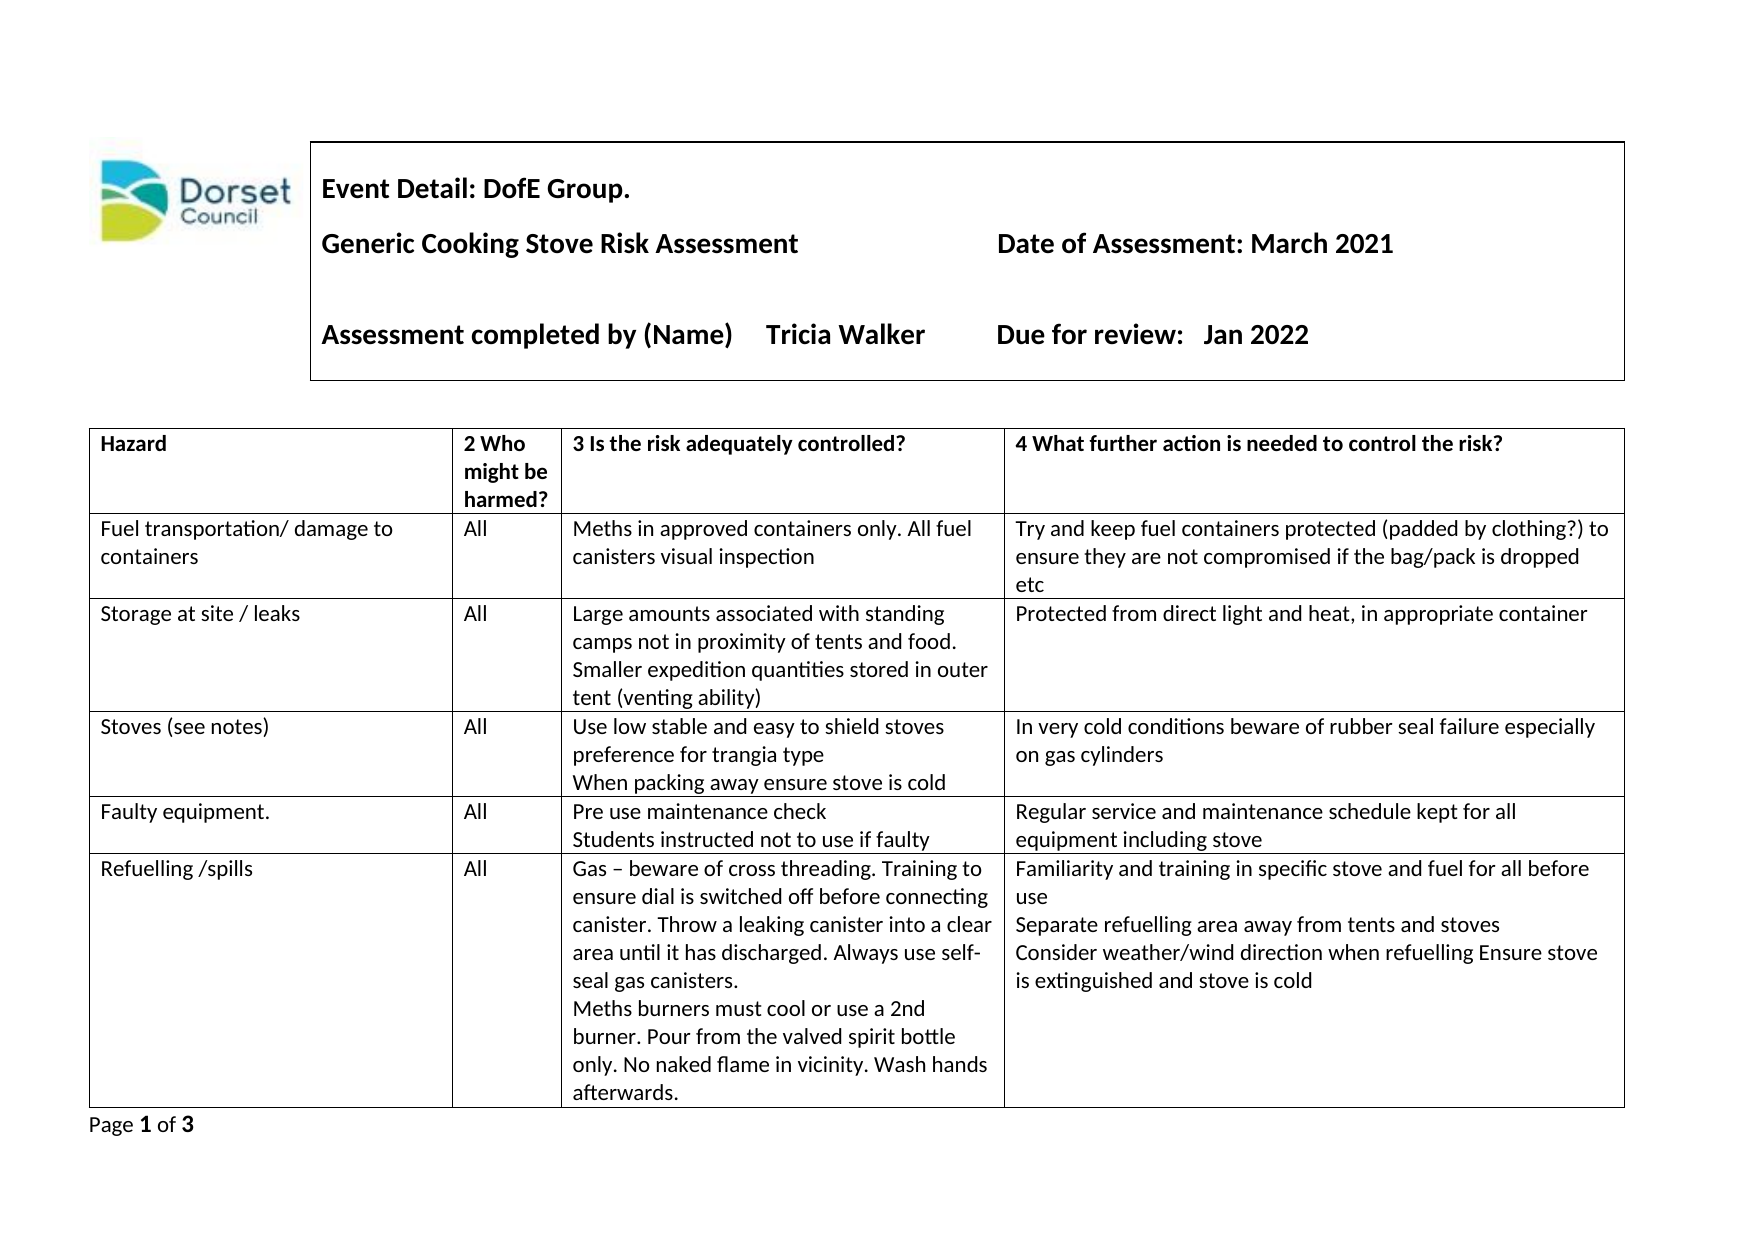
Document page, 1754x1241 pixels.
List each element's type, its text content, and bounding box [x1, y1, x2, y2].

table_cell Use low stable and easy to shield stoves preference for trangia type When packing away ensure stove is cold [562, 712, 1004, 796]
table_cell Regular service and maintenance schedule kept for all equipment including stove [1005, 797, 1624, 853]
table_cell All [453, 514, 561, 598]
table_cell All [453, 854, 561, 1107]
table_cell Protected from direct light and heat, in appropriate container [1005, 599, 1624, 711]
picture [89, 137, 304, 265]
table_header 4 What further action is needed to control the risk? [1005, 429, 1624, 513]
table_cell Refuelling /spills [90, 854, 452, 1107]
table_cell All [453, 712, 561, 796]
table_header Hazard [90, 429, 452, 513]
table_cell All [453, 599, 561, 711]
table_cell Familiarity and training in specific stove and fuel for all before use Separate refuelling area away from tents and stoves Consider weather/wind direction when refuelling Ensure stove is extinguished and stove is cold [1005, 854, 1624, 1107]
table_cell Faulty equipment. [90, 797, 452, 853]
table_cell In very cold conditions beware of rubber seal failure especially on gas cylinders [1005, 712, 1624, 796]
table_cell Pre use maintenance check Students instructed not to use if faulty [562, 797, 1004, 853]
table_cell Fuel transportation/ damage to containers [90, 514, 452, 598]
table_header 2 Who might be harmed? [453, 429, 561, 513]
table_cell Large amounts associated with standing camps not in proximity of tents and food. Smaller expedition quantities stored in outer tent (venting ability) [562, 599, 1004, 711]
table_header 3 Is the risk adequately controlled? [562, 429, 1004, 513]
table_cell All [453, 797, 561, 853]
table_cell Try and keep fuel containers protected (padded by clothing?) to ensure they are not compromised if the bag/pack is dropped etc [1005, 514, 1624, 598]
table_cell Meths in approved containers only. All fuel canisters visual inspection [562, 514, 1004, 598]
table_cell Stoves (see notes) [90, 712, 452, 796]
table_cell Gas – beware of cross threading. Training to ensure dial is switched off before connecting canister. Throw a leaking canister into a clear area until it has discharged. Always use self-seal gas canisters. Meths burners must cool or use a 2nd burner. Pour from the valved spirit bottle only. No naked flame in vicinity. Wash hands afterwards. [562, 854, 1004, 1107]
table_header Event Detail: DofE Group. Generic Cooking Stove Risk Assessment Date of Assessment: March 2021 Assessment completed by (Name) Tricia Walker Due for review: Jan 2022 [311, 143, 1624, 380]
table_cell Storage at site / leaks [90, 599, 452, 711]
